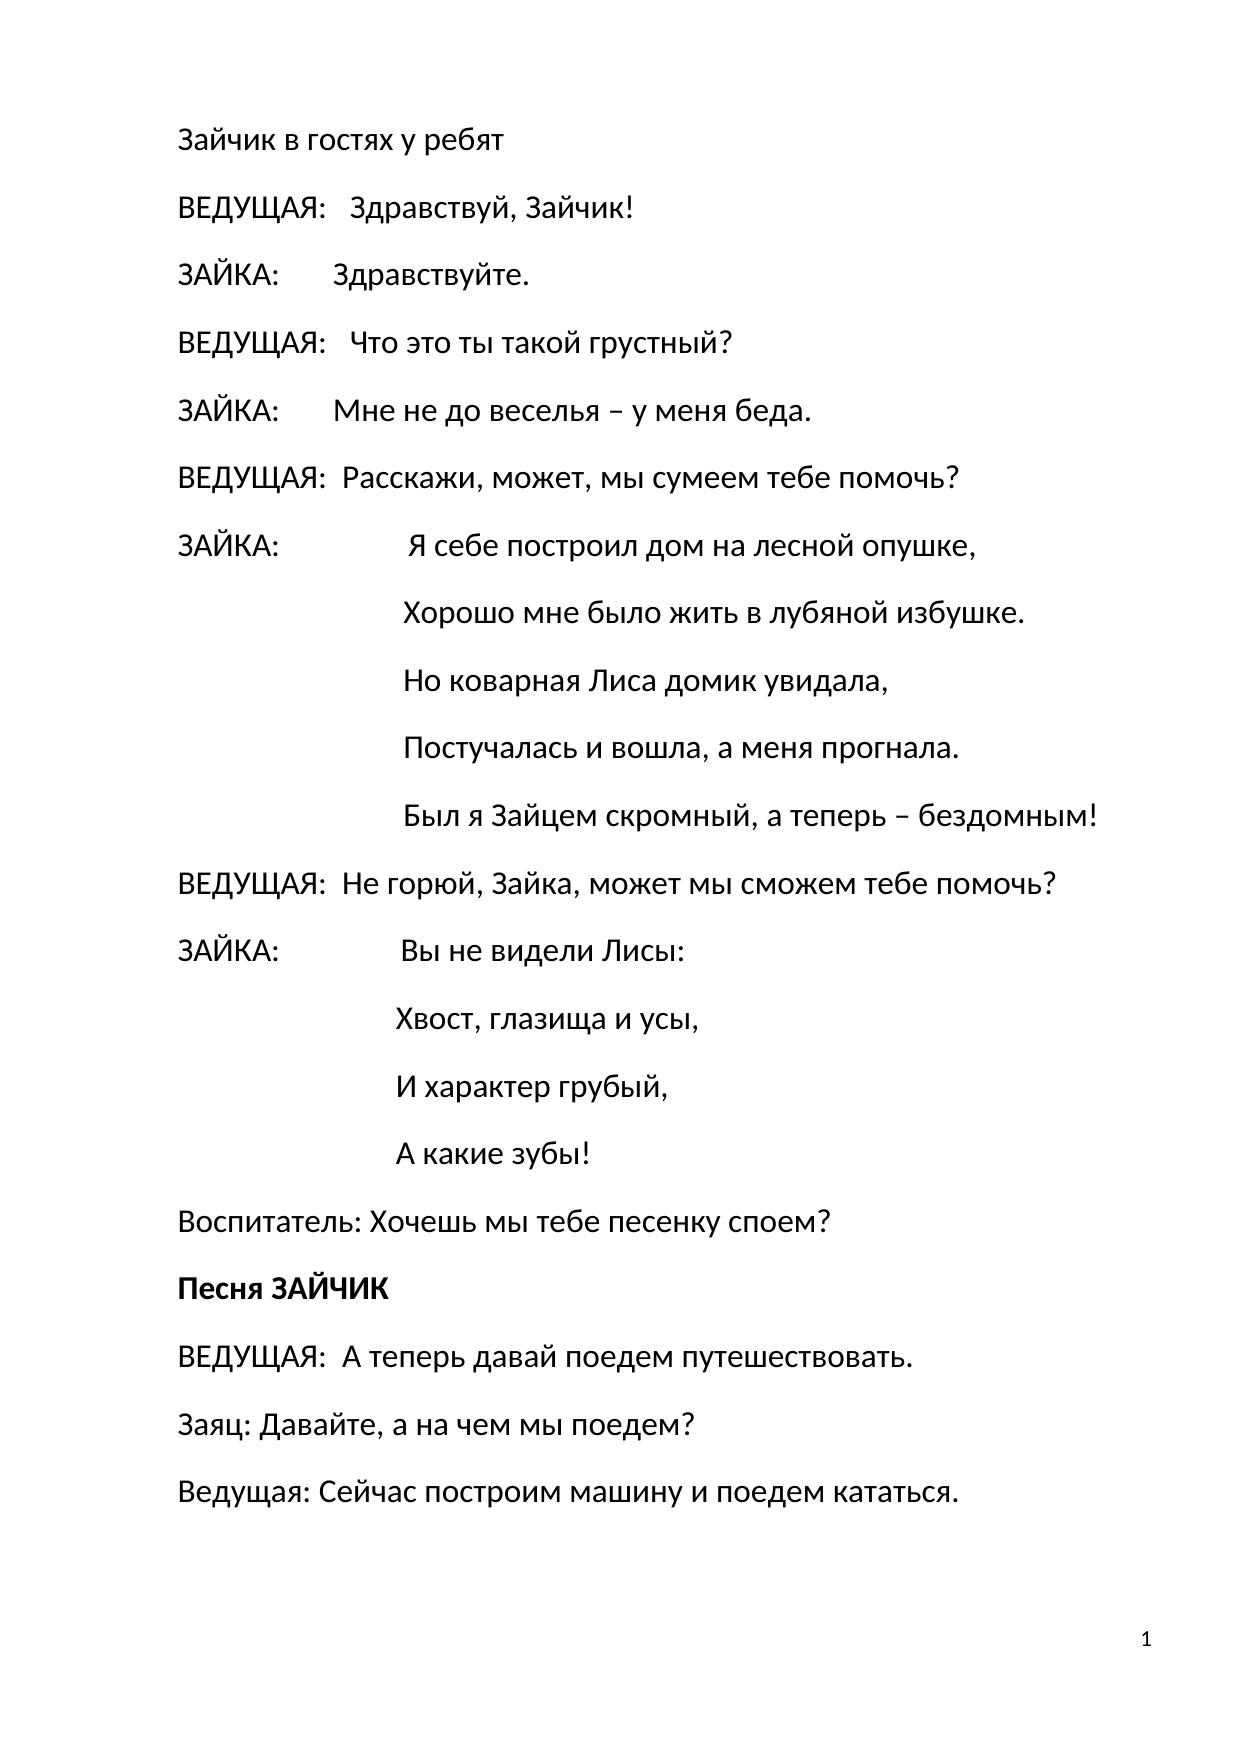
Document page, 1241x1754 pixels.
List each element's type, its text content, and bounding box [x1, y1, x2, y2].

text ВЕДУЩАЯ: Расскажи, может, мы сумеем тебе помочь? [177, 456, 1152, 497]
text ВЕДУЩАЯ: А теперь давай поедем путешествовать. [177, 1335, 1152, 1376]
text Постучалась и вошла, а меня прогнала. [177, 727, 1152, 767]
text ЗАЙКА: Здравствуйте. [177, 253, 1152, 294]
text Но коварная Лиса домик увидала, [177, 659, 1152, 700]
text Хорошо мне было жить в лубяной избушке. [177, 591, 1152, 632]
text Зайчик в гостях у ребят [177, 118, 1152, 159]
text ЗАЙКА: Вы не видели Лисы: [177, 929, 1152, 970]
text ВЕДУЩАЯ: Не горюй, Зайка, может мы сможем тебе помочь? [177, 862, 1152, 902]
text Воспитатель: Хочешь мы тебе песенку споем? [177, 1200, 1152, 1241]
text Хвост, глазища и усы, [177, 997, 1152, 1038]
text Песня ЗАЙЧИК [177, 1267, 1152, 1308]
text ВЕДУЩАЯ: Что это ты такой грустный? [177, 321, 1152, 362]
text Ведущая: Сейчас построим машину и поедем кататься. [177, 1470, 1152, 1511]
text И характер грубый, [177, 1064, 1152, 1105]
text А какие зубы! [177, 1132, 1152, 1173]
text ВЕДУЩАЯ: Здравствуй, Зайчик! [177, 186, 1152, 226]
text ЗАЙКА: Я себе построил дом на лесной опушке, [177, 524, 1152, 564]
text Был я Зайцем скромный, а теперь – бездомным! [177, 794, 1152, 835]
text Заяц: Давайте, а на чем мы поедем? [177, 1403, 1152, 1443]
text ЗАЙКА: Мне не до веселья – у меня беда. [177, 388, 1152, 429]
